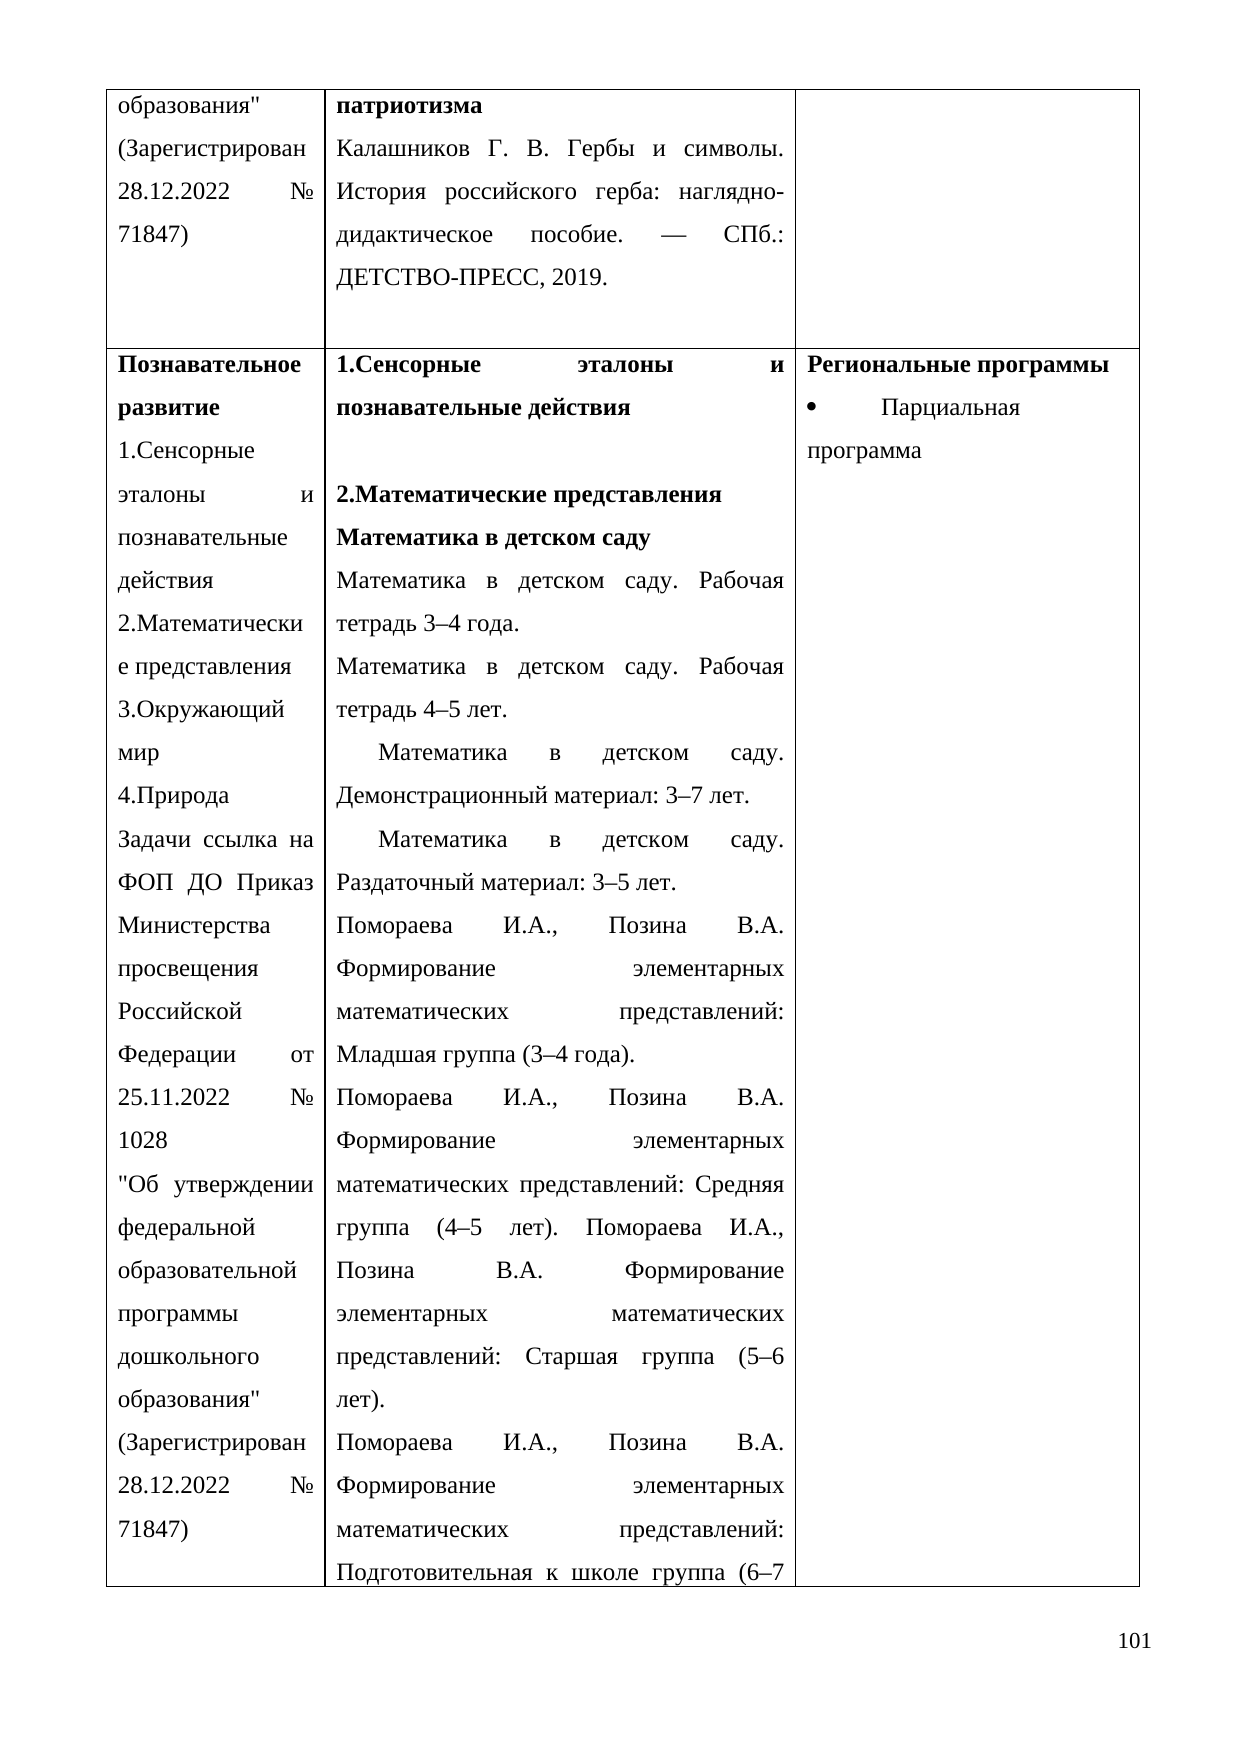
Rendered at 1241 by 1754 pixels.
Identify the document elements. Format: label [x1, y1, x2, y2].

table_cell [326, 90, 795, 348]
table_cell [107, 349, 324, 1586]
table_cell [796, 90, 1139, 348]
table_cell [796, 349, 1139, 1586]
table_cell [107, 90, 324, 348]
table_cell [326, 349, 795, 1586]
